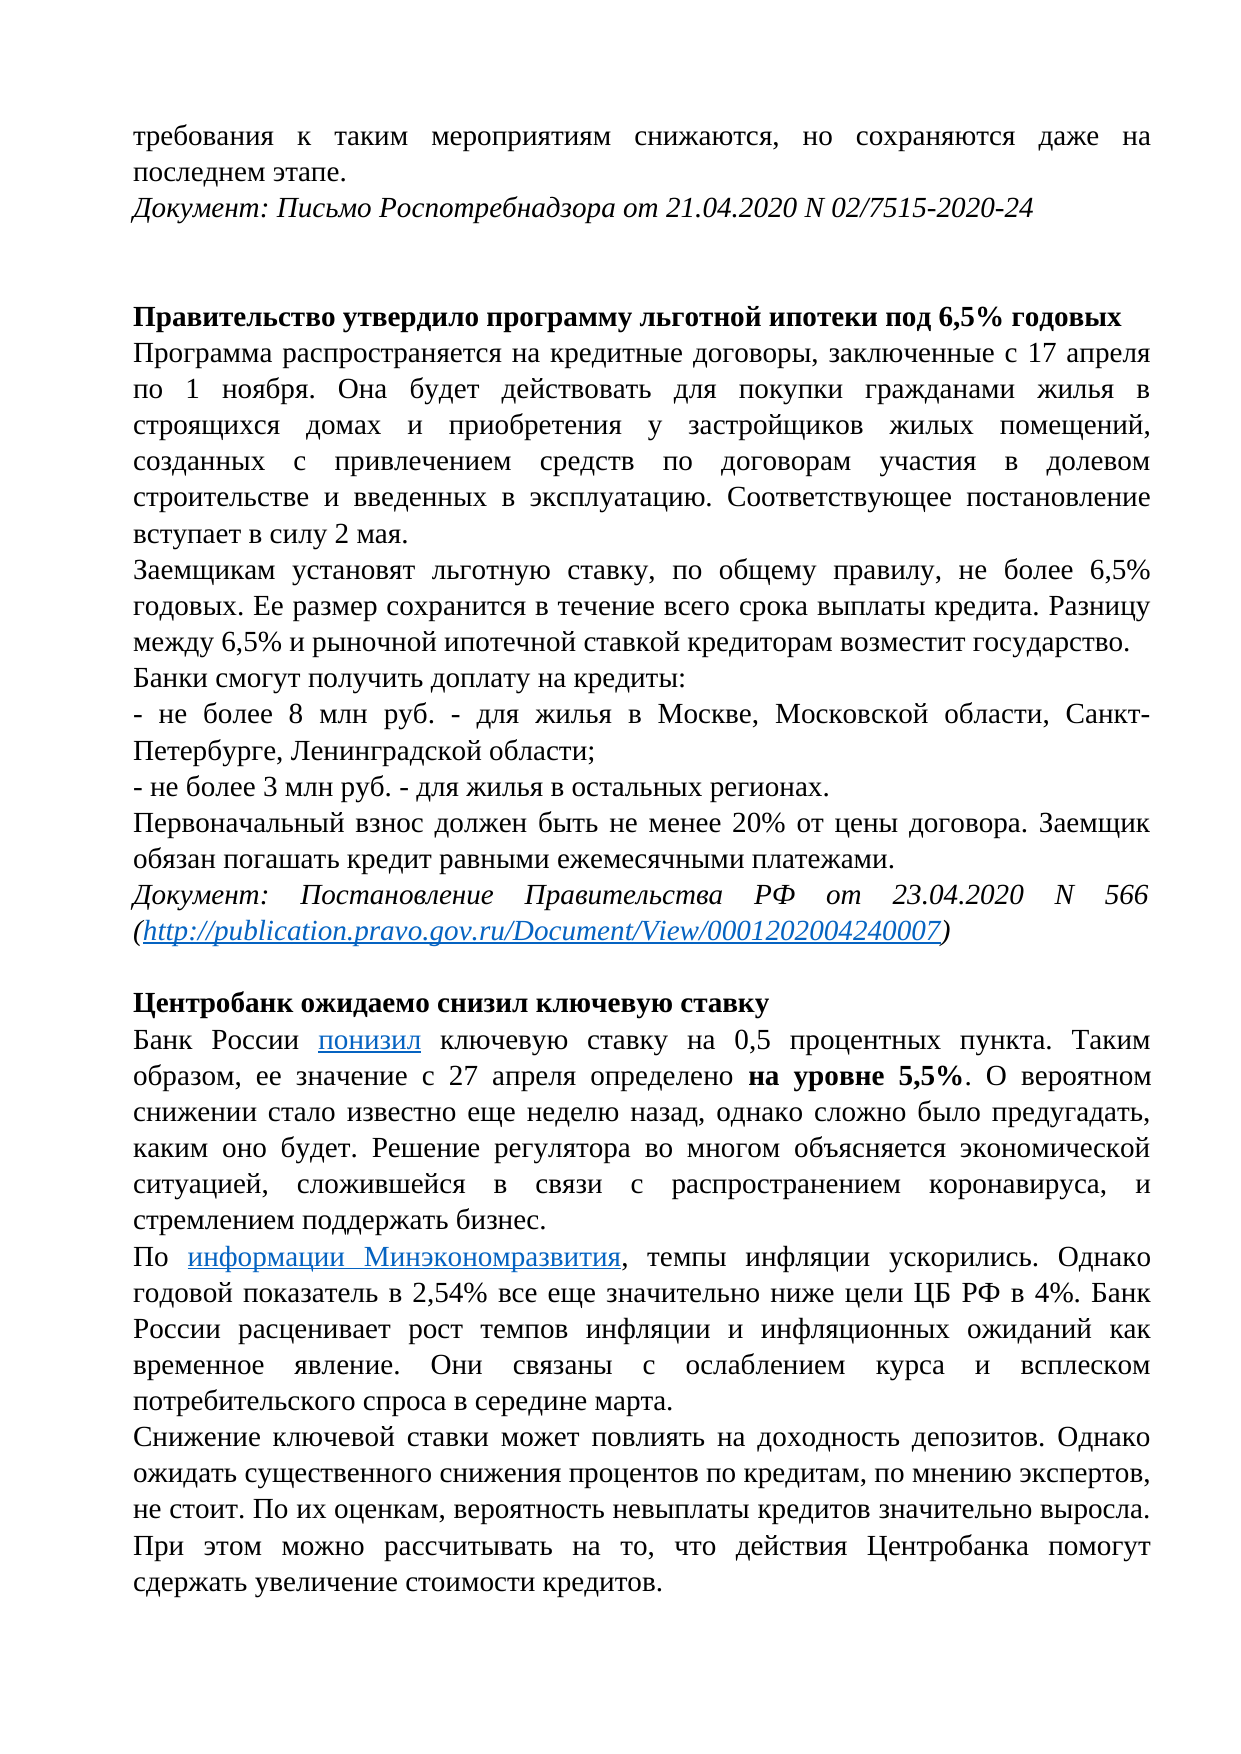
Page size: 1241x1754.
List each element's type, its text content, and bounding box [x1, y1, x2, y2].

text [133, 118, 1152, 188]
text Центробанк ожидаемо снизил ключевую ставку [133, 986, 1152, 1019]
text Банки смогут получить доплату на кредиты: [133, 660, 1152, 694]
text По информации Минэкономразвития, темпы инфляции ускорились. Однако годовой показатель в 2,54% все еще значительно ниже цели ЦБ РФ в 4%. Банк России расценивает рост темпов инфляции и инфляционных ожиданий как временное явление. Они связаны с ослаблением курса и всплеском потребительского спроса в середине марта. [133, 1239, 1152, 1417]
text - не более 3 млн руб. - для жилья в остальных регионах. [133, 769, 1152, 802]
text - не более 8 млн руб. - для жилья в Москве, Московской области, Санкт-Петербурге, Ленинградской области; [133, 696, 1152, 766]
text Программа распространяется на кредитные договоры, заключенные с 17 апреля по 1 ноября. Она будет действовать для покупки гражданами жилья в строящихся домах и приобретения у застройщиков жилых помещений, созданных с привлечением средств по договорам участия в долевом строительстве и введенных в эксплуатацию. Соответствующее постановление вступает в силу 2 мая. [133, 335, 1152, 549]
text Документ: Постановление Правительства РФ от 23.04.2020 N 566 (http://publication.pravo.gov.ru/Document/View/0001202004240007) [133, 877, 1152, 947]
text Банк России понизил ключевую ставку на 0,5 процентных пункта. Таким образом, ее значение с 27 апреля определено на уровне 5,5%. О вероятном снижении стало известно еще неделю назад, однако сложно было предугадать, каким оно будет. Решение регулятора во многом объясняется экономической ситуацией, сложившейся в связи с распространением коронавируса, и стремлением поддержать бизнес. [133, 1022, 1152, 1236]
text Снижение ключевой ставки может повлиять на доходность депозитов. Однако ожидать существенного снижения процентов по кредитам, по мнению экспертов, не стоит. По их оценкам, вероятность невыплаты кредитов значительно выросла. При этом можно рассчитывать на то, что действия Центробанка помогут сдержать увеличение стоимости кредитов. [133, 1419, 1152, 1597]
text Правительство утвердило программу льготной ипотеки под 6,5% годовых [133, 299, 1152, 332]
text Заемщикам установят льготную ставку, по общему правилу, не более 6,5% годовых. Ее размер сохранится в течение всего срока выплаты кредита. Разницу между 6,5% и рыночной ипотечной ставкой кредиторам возместит государство. [133, 552, 1152, 658]
text Документ: Письмо Роспотребнадзора от 21.04.2020 N 02/7515-2020-24 [133, 190, 1152, 224]
text Первоначальный взнос должен быть не менее 20% от цены договора. Заемщик обязан погашать кредит равными ежемесячными платежами. [133, 805, 1152, 874]
